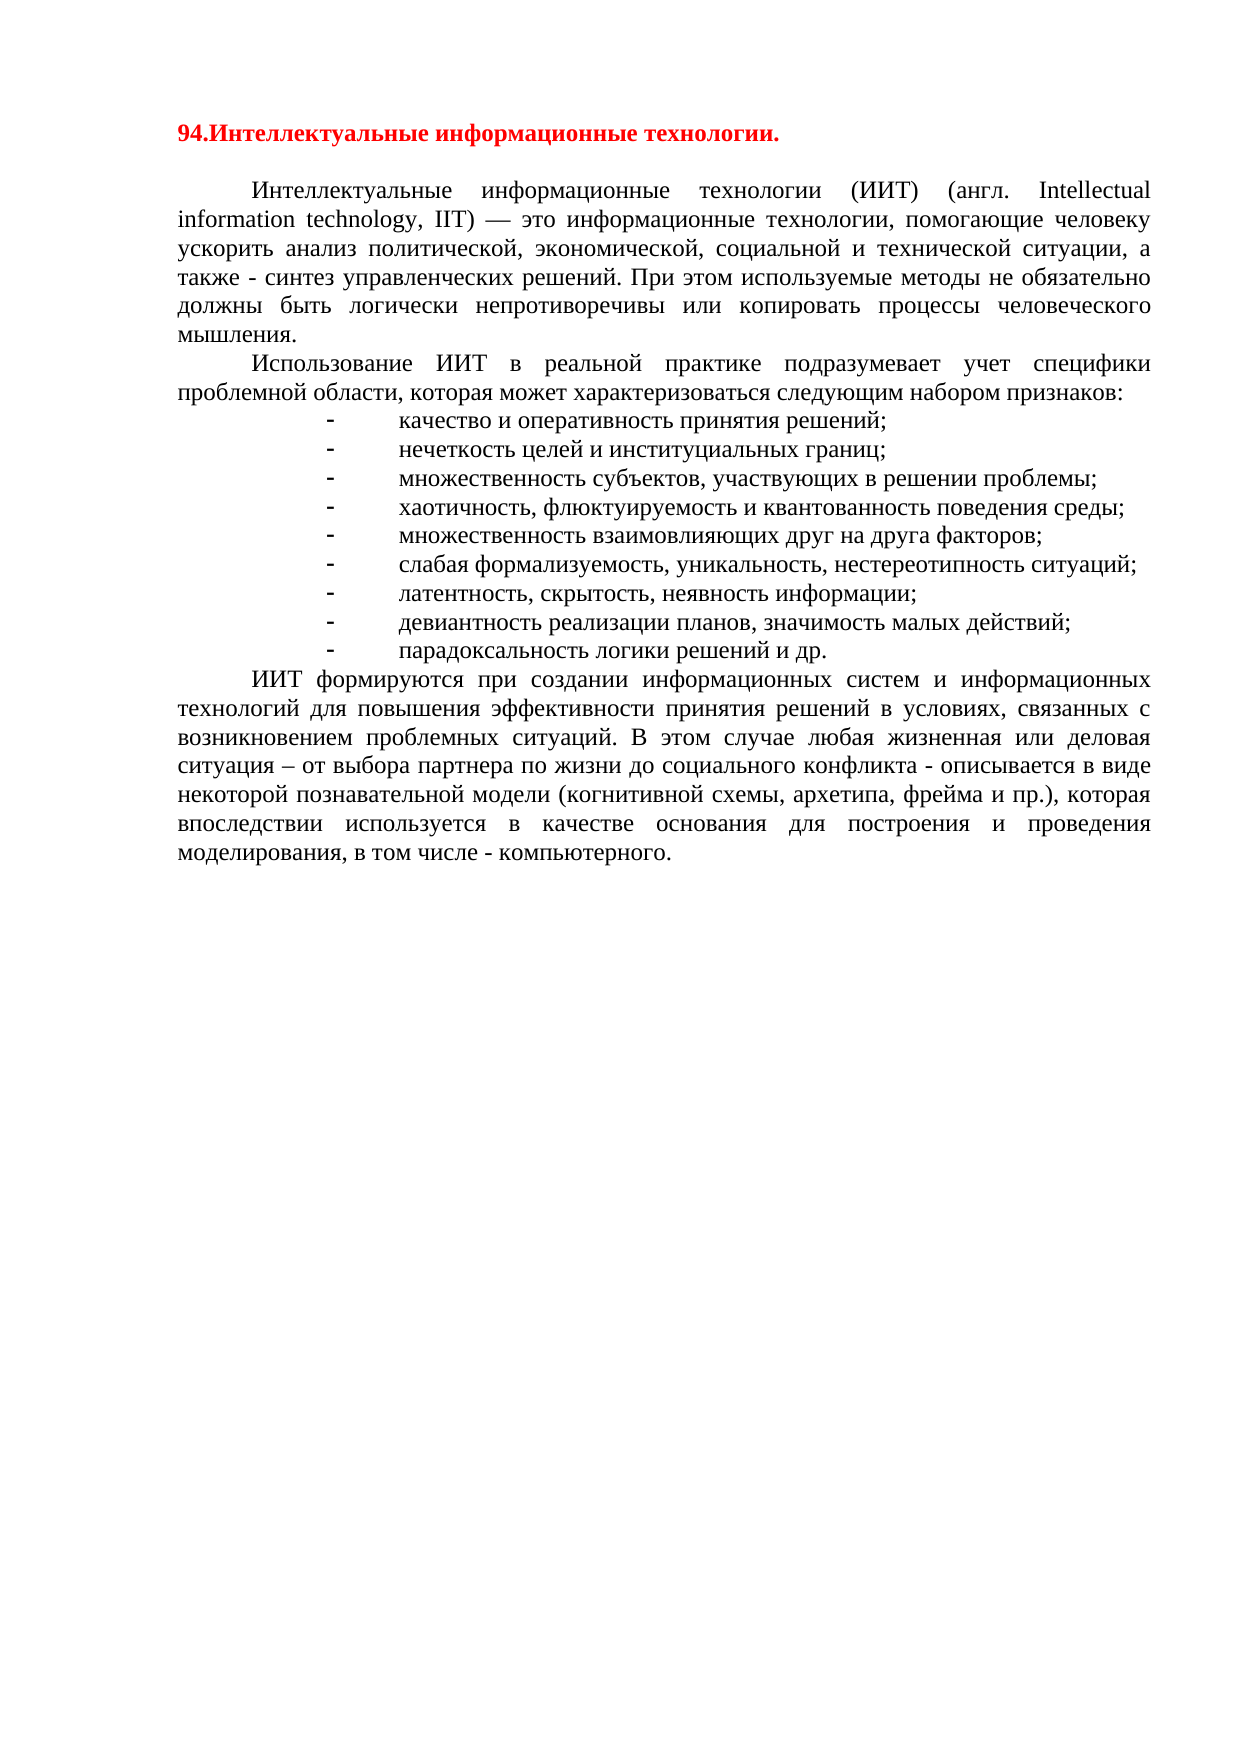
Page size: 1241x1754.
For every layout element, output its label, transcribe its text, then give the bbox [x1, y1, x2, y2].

text 94.Интеллектуальные информационные технологии. [177, 118, 1152, 147]
list хаотичность, флюктуируемость и квантованность поведения среды; [252, 492, 1152, 521]
list парадоксальность логики решений и др. [252, 636, 1152, 664]
list девиантность реализации планов, значимость малых действий; [252, 607, 1152, 636]
text ИИТ формируются при создании информационных систем и информационных технологий для повышения эффективности принятия решений в условиях, связанных с возникновением проблемных ситуаций. В этом случае любая жизненная или деловая ситуация – от выбора партнера по жизни до социального конфликта - описывается в виде некоторой познавательной модели (когнитивной схемы, архетипа, фрейма и пр.), которая впоследствии используется в качестве основания для построения и проведения моделирования, в том числе - компьютерного. [177, 664, 1152, 866]
list слабая формализуемость, уникальность, нестереотипность ситуаций; [252, 549, 1152, 578]
list множественность взаимовлияющих друг на друга факторов; [252, 521, 1152, 549]
text Интеллектуальные информационные технологии (ИИТ) (англ. Intellectual information technology, IIT) — это информационные технологии, помогающие человеку ускорить анализ политической, экономической, социальной и технической ситуации, а также - синтез управленческих решений. При этом используемые методы не обязательно должны быть логически непротиворечивы или копировать процессы человеческого мышления. [177, 176, 1152, 348]
text Использование ИИТ в реальной практике подразумевает учет специфики проблемной области, которая может характеризоваться следующим набором признаков: [177, 348, 1152, 406]
list множественность субъектов, участвующих в решении проблемы; [252, 463, 1152, 492]
list нечеткость целей и институциальных границ; [252, 434, 1152, 463]
list качество и оперативность принятия решений; [252, 406, 1152, 434]
list латентность, скрытость, неявность информации; [252, 578, 1152, 607]
